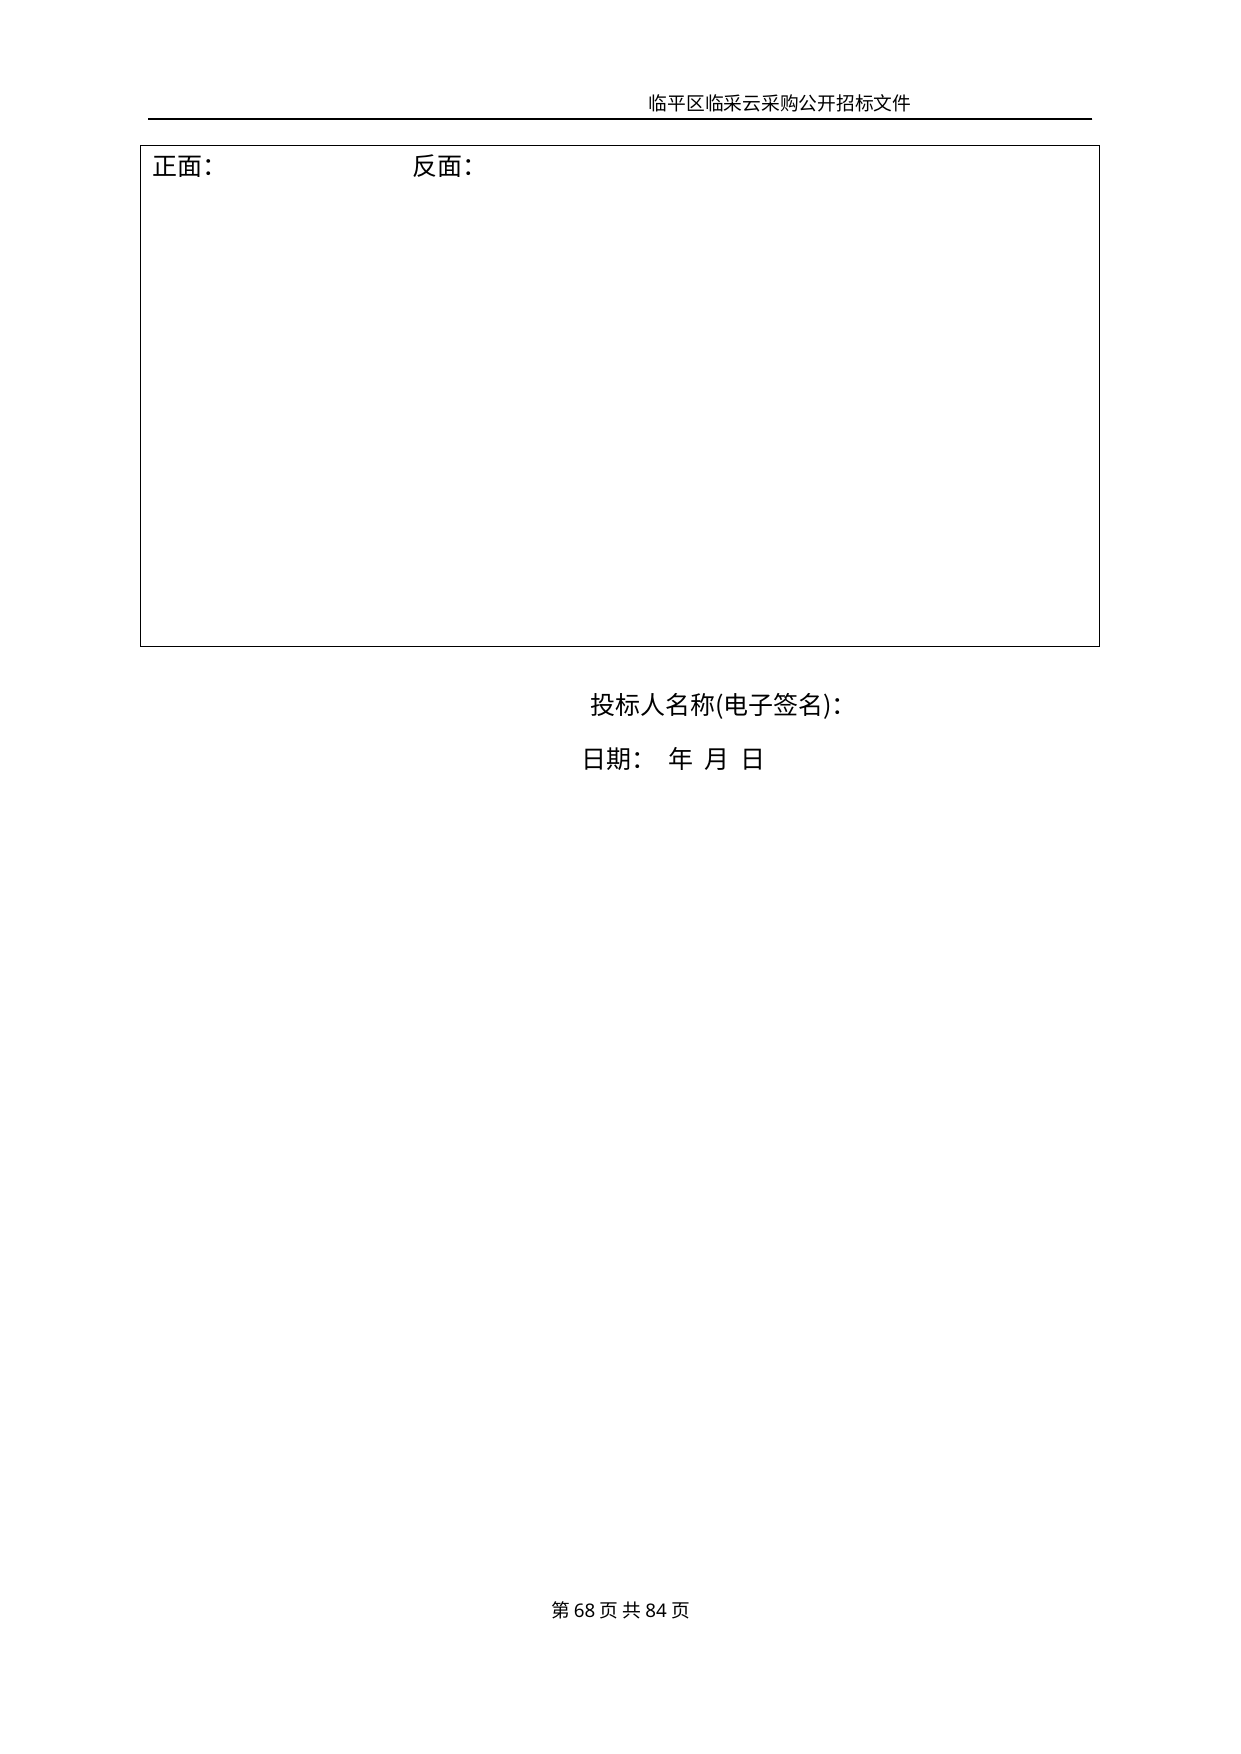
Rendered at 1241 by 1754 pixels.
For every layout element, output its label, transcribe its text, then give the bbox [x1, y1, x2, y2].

text 日期： 年 月 日 [148, 739, 1092, 776]
text 投标人名称(电子签名)： [193, 685, 1092, 721]
table_header 正面： 反面： [141, 146, 1099, 646]
